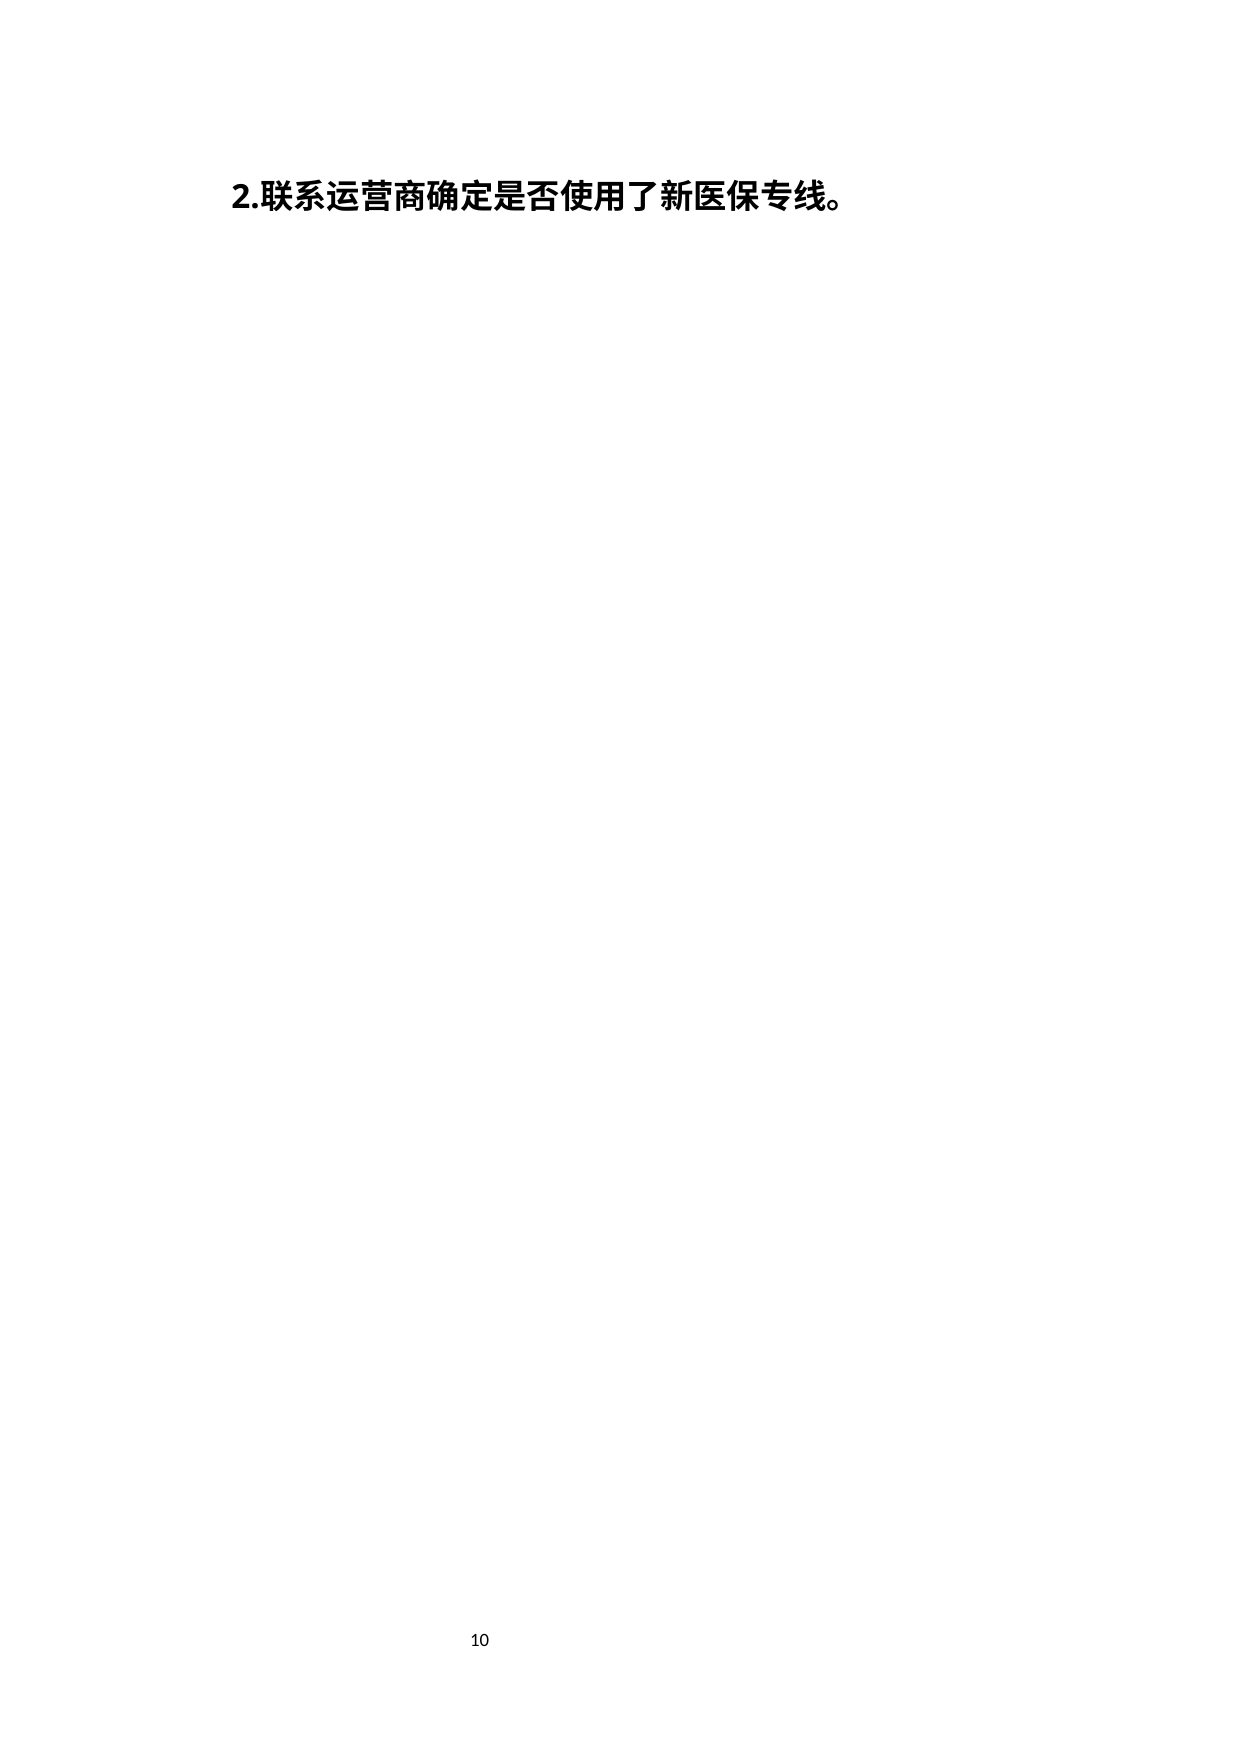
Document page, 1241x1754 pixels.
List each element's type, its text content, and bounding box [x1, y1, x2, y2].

text 2.联系运营商确定是否使用了新医保专线。 [187, 162, 1053, 227]
